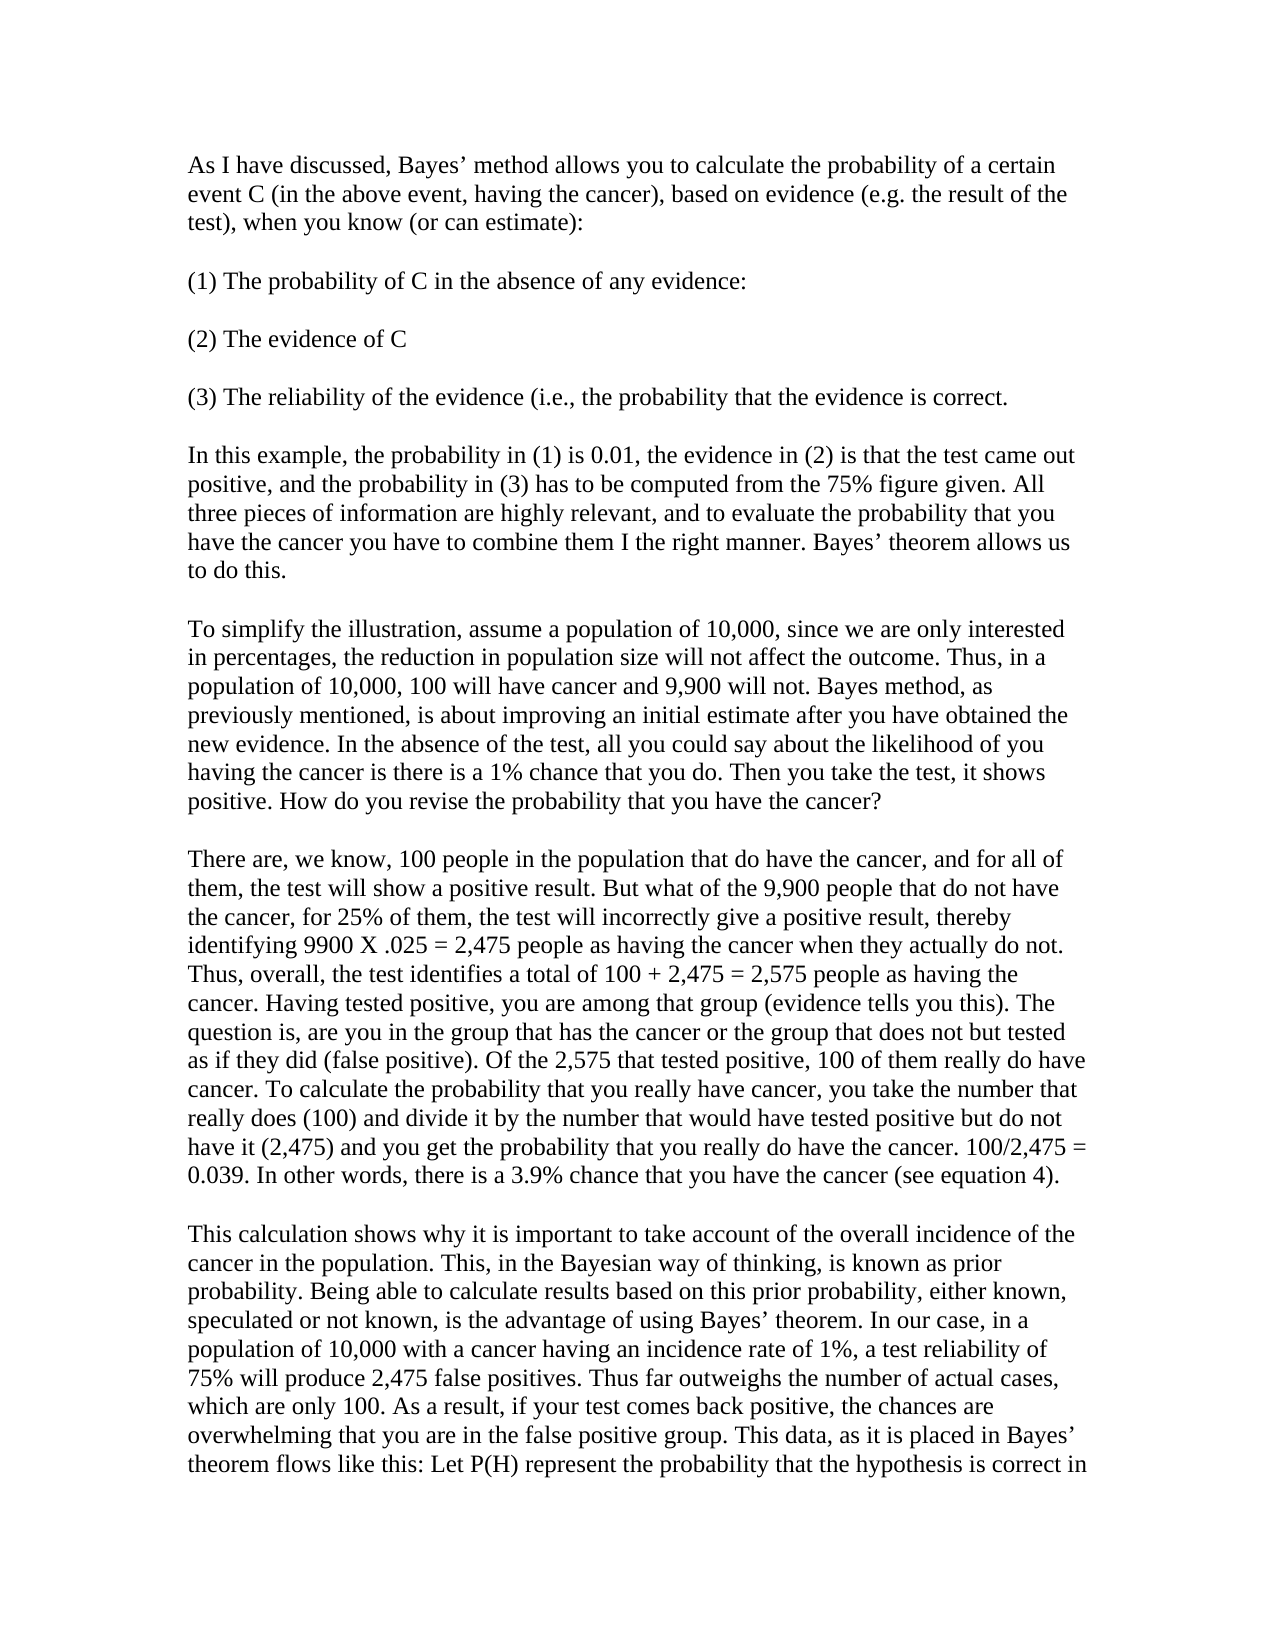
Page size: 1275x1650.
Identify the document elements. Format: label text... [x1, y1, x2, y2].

text As I have discussed, Bayes’ method allows you to calculate the probability of a certain event C (in the above event, having the cancer), based on evidence (e.g. the result of the test), when you know (or can estimate): [187, 150, 1087, 236]
text (2) The evidence of C [187, 324, 1087, 353]
text In this example, the probability in (1) is 0.01, the evidence in (2) is that the test came out positive, and the probability in (3) has to be computed from the 75% figure given. All three pieces of information are highly relevant, and to evaluate the probability that you have the cancer you have to combine them I the right manner. Bayes’ theorem allows us to do this. [187, 440, 1087, 584]
text (1) The probability of C in the absence of any evidence: [187, 266, 1087, 294]
text To simplify the illustration, assume a population of 10,000, since we are only interested in percentages, the reduction in population size will not affect the outcome. Thus, in a population of 10,000, 100 will have cancer and 9,900 will not. Bayes method, as previously mentioned, is about improving an initial estimate after you have obtained the new evidence. In the absence of the test, all you could say about the likelihood of you having the cancer is there is a 1% chance that you do. Then you take the test, it shows positive. How do you revise the probability that you have the cancer? [187, 614, 1087, 815]
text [187, 1219, 1087, 1478]
text (3) The reliability of the evidence (i.e., the probability that the evidence is correct. [187, 382, 1087, 411]
text There are, we know, 100 people in the population that do have the cancer, and for all of them, the test will show a positive result. But what of the 9,900 people that do not have the cancer, for 25% of them, the test will incorrectly give a positive result, thereby identifying 9900 X .025 = 2,475 people as having the cancer when they actually do not. Thus, overall, the test identifies a total of 100 + 2,475 = 2,575 people as having the cancer. Having tested positive, you are among that group (evidence tells you this). The question is, are you in the group that has the cancer or the group that does not but tested as if they did (false positive). Of the 2,575 that tested positive, 100 of them really do have cancer. To calculate the probability that you really have cancer, you take the number that really does (100) and divide it by the number that would have tested positive but do not have it (2,475) and you get the probability that you really do have the cancer. 100/2,475 = 0.039. In other words, there is a 3.9% chance that you have the cancer (see equation 4). [187, 844, 1087, 1189]
